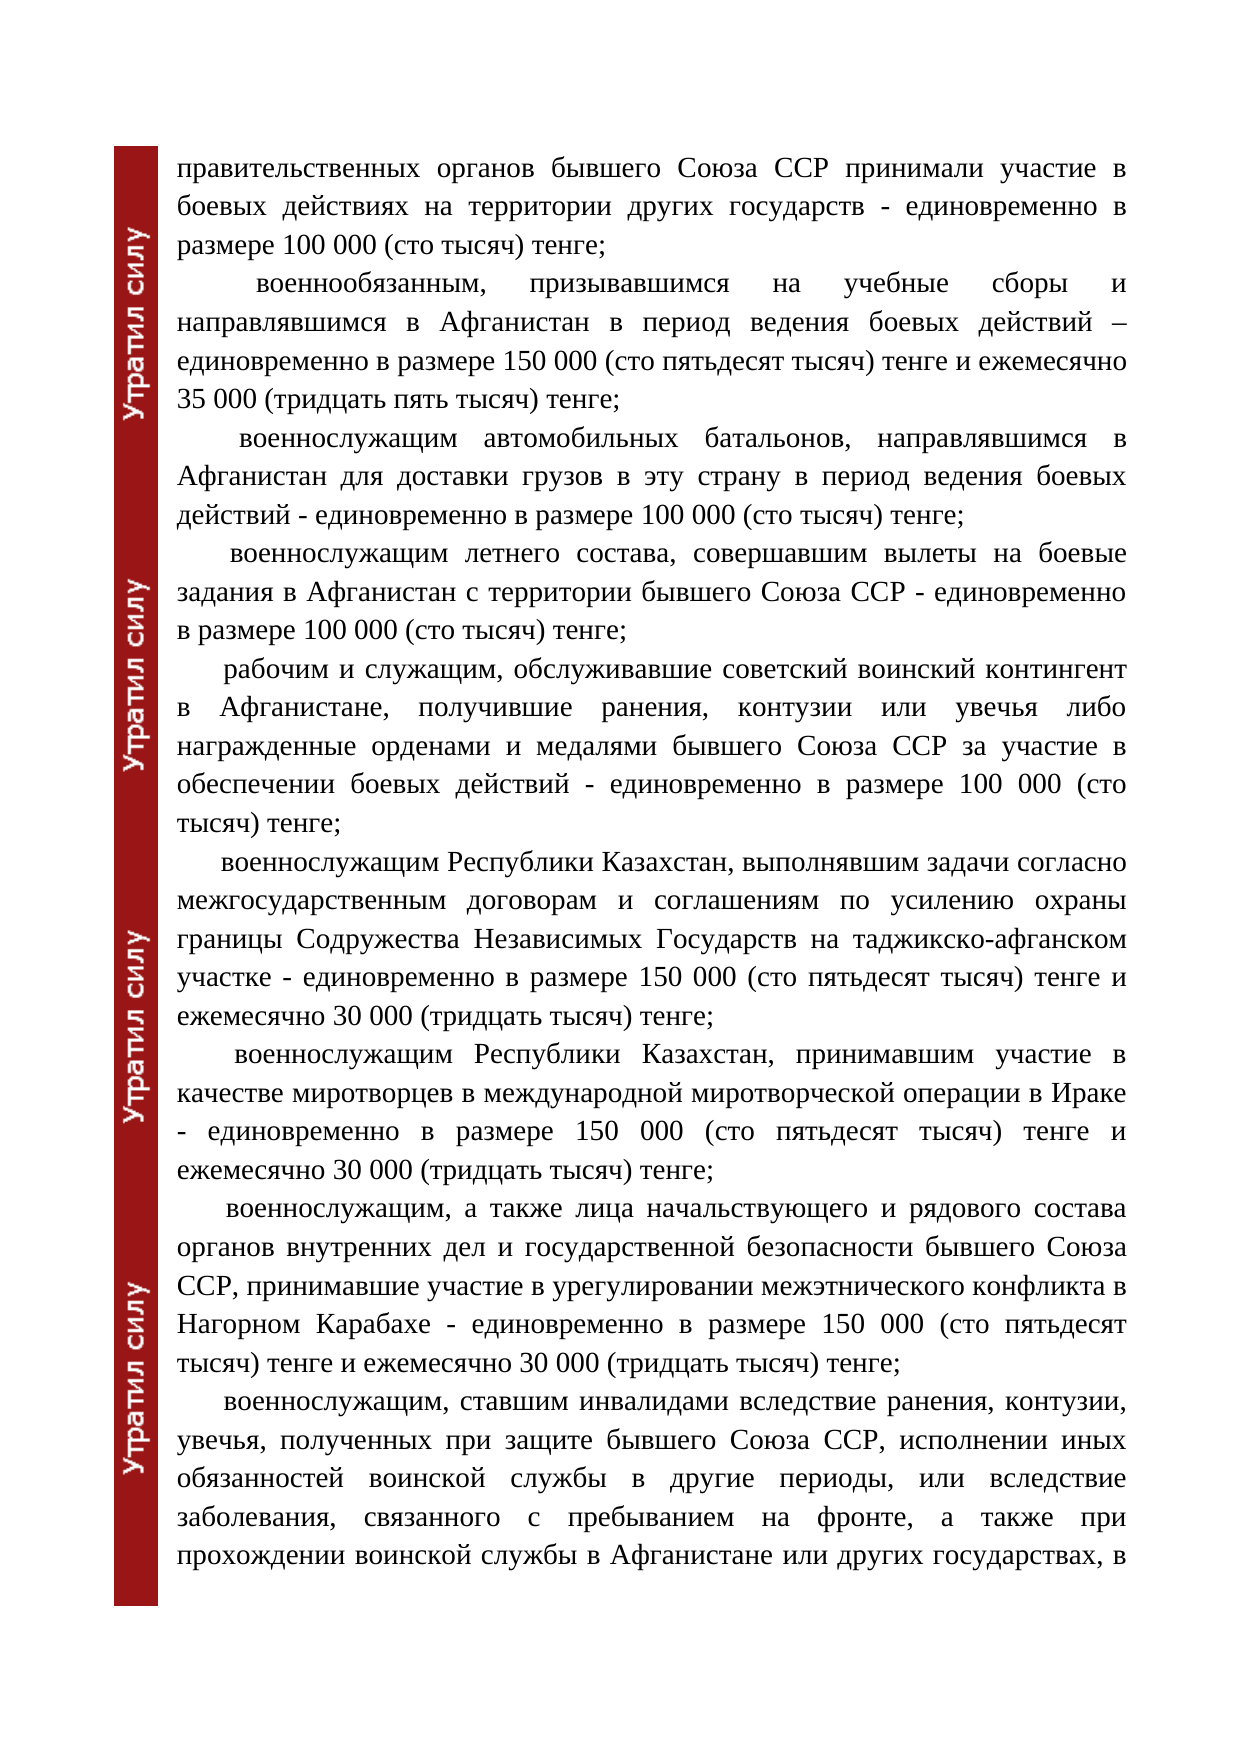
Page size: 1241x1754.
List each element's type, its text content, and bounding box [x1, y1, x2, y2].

text военнослужащим, а также лица начальствующего и рядового состава органов внутренних дел и государственной безопасности бывшего Союза ССР, принимавшие участие в урегулировании межэтнического конфликта в Нагорном Карабахе - единовременно в размере 150 000 (сто пятьдесят тысяч) тенге и ежемесячно 30 000 (тридцать тысяч) тенге; [112, 1191, 1128, 1378]
text военнослужащим Республики Казахстан, выполнявшим задачи согласно межгосударственным договорам и соглашениям по усилению охраны границы Содружества Независимых Государств на таджикско-афганском участке - единовременно в размере 150 000 (сто пятьдесят тысяч) тенге и ежемесячно 30 000 (тридцать тысяч) тенге; [112, 844, 1128, 1031]
picture [114, 1186, 158, 1191]
picture [114, 530, 158, 535]
picture [114, 1571, 158, 1606]
picture [114, 1031, 158, 1036]
text военнослужащим автомобильных батальонов, направлявшимся в Афганистан для доставки грузов в эту страну в период ведения боевых действий - единовременно в размере 100 000 (сто тысяч) тенге; [112, 420, 1128, 530]
text рабочим и служащим, обслуживавшие советский воинский контингент в Афганистане, получившие ранения, контузии или увечья либо награжденные орденами и медалями бывшего Союза ССР за участие в обеспечении боевых действий - единовременно в размере 100 000 (сто тысяч) тенге; [112, 651, 1128, 839]
picture [114, 1378, 158, 1383]
picture [114, 146, 158, 150]
text военнослужащим летнего состава, совершавшим вылеты на боевые задания в Афганистан с территории бывшего Союза ССР - единовременно в размере 100 000 (сто тысяч) тенге; [112, 535, 1128, 646]
picture [114, 646, 158, 651]
picture [114, 261, 158, 266]
text военнослужащим Республики Казахстан, принимавшим участие в качестве миротворцев в международной миротворческой операции в Ираке - единовременно в размере 150 000 (сто пятьдесят тысяч) тенге и ежемесячно 30 000 (тридцать тысяч) тенге; [112, 1036, 1128, 1186]
text военнообязанным, призывавшимся на учебные сборы и направлявшимся в Афганистан в период ведения боевых действий – единовременно в размере 150 000 (сто пятьдесят тысяч) тенге и ежемесячно 35 000 (тридцать пять тысяч) тенге; [112, 266, 1128, 415]
picture [114, 839, 158, 844]
picture [114, 415, 158, 420]
